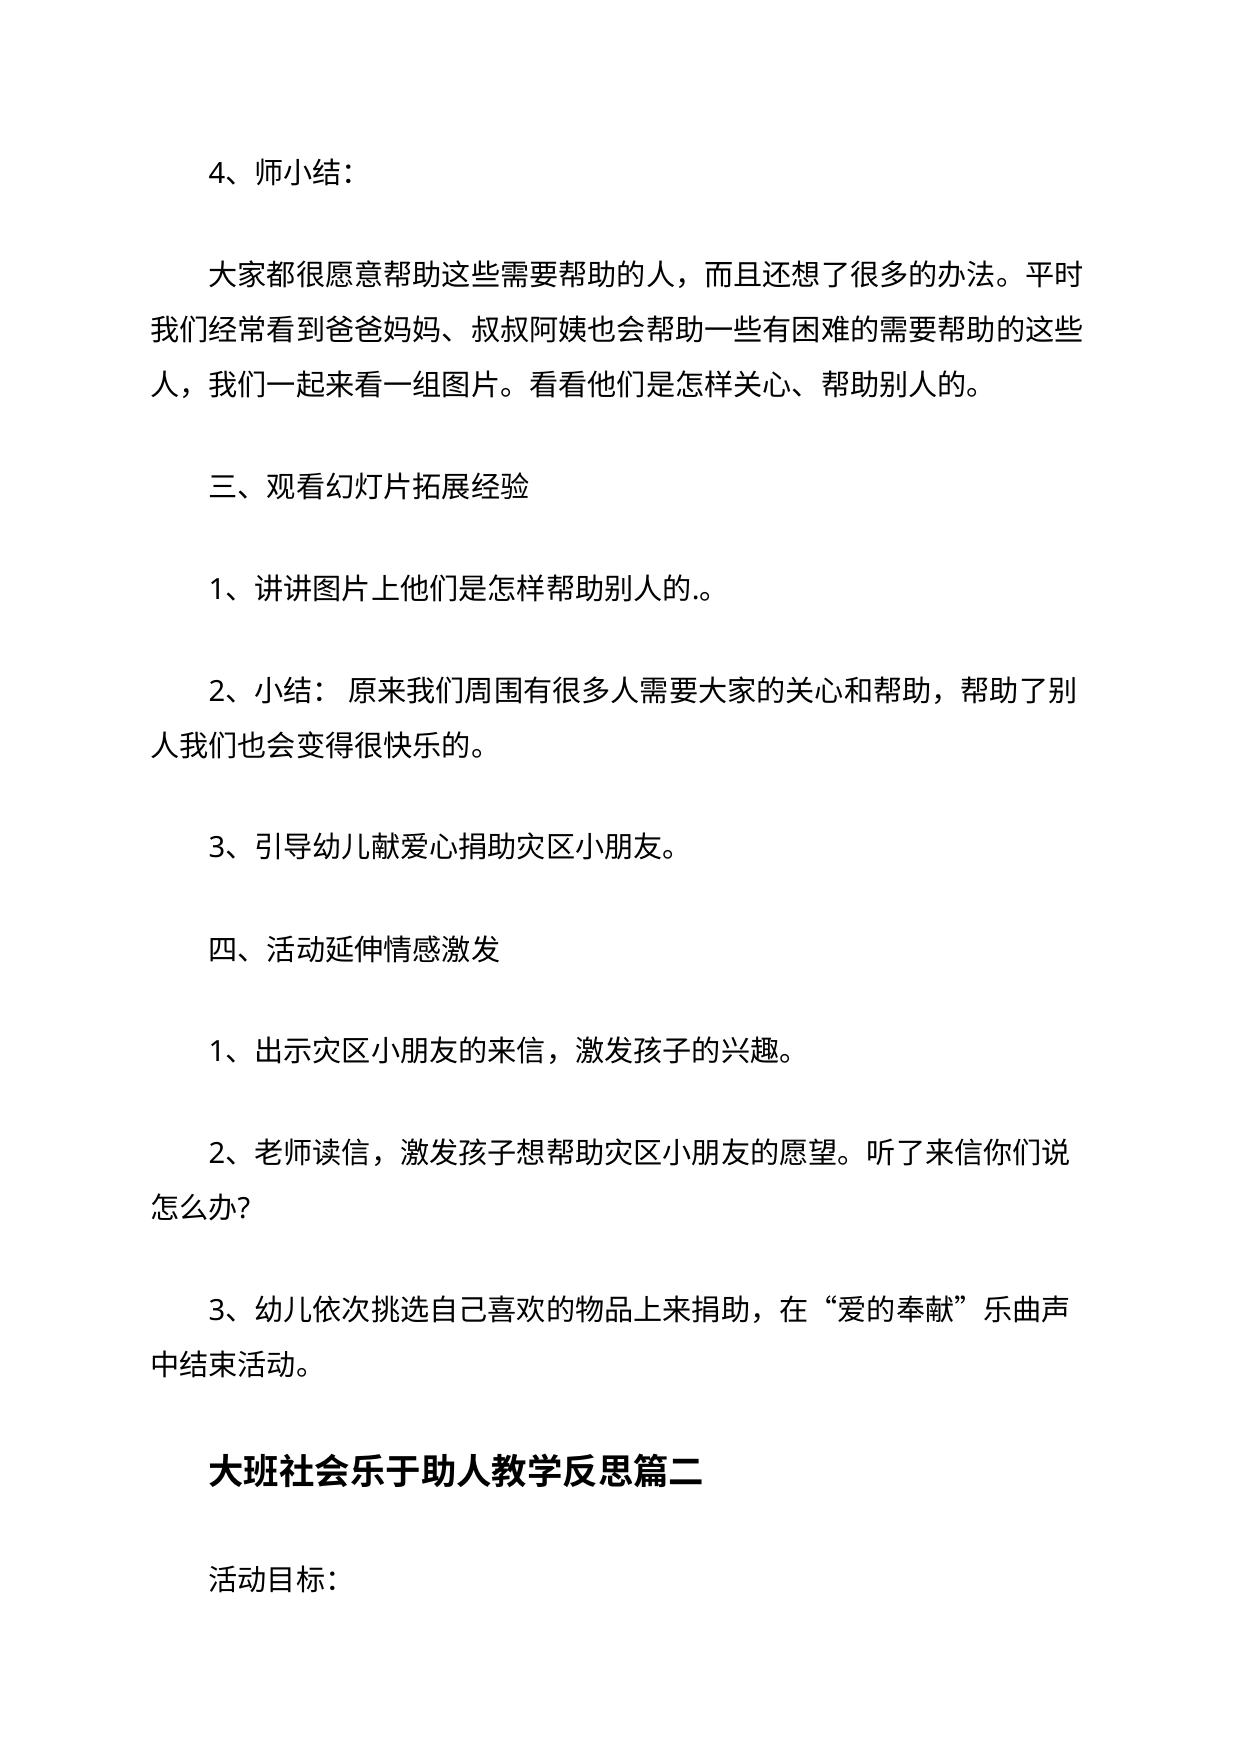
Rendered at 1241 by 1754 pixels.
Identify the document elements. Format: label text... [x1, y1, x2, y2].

text 大班社会乐于助人教学反思篇二 [150, 1443, 1090, 1495]
text 大家都很愿意帮助这些需要帮助的人，而且还想了很多的办法。平时我们经常看到爸爸妈妈、叔叔阿姨也会帮助一些有困难的需要帮助的这些人，我们一起来看一组图片。看看他们是怎样关心、帮助别人的。 [150, 252, 1090, 404]
text 3、幼儿依次挑选自己喜欢的物品上来捐助，在“爱的奉献”乐曲声中结束活动。 [150, 1287, 1090, 1384]
text 四、活动延伸情感激发 [150, 926, 1090, 968]
text 2、小结： 原来我们周围有很多人需要大家的关心和帮助，帮助了别人我们也会变得很快乐的。 [150, 667, 1090, 764]
text 三、观看幻灯片拓展经验 [150, 463, 1090, 506]
text 2、老师读信，激发孩子想帮助灾区小朋友的愿望。听了来信你们说怎么办? [150, 1130, 1090, 1227]
text 3、引导幼儿献爱心捐助灾区小朋友。 [150, 824, 1090, 866]
text 活动目标： [150, 1557, 1090, 1599]
text 4、师小结： [150, 150, 1090, 192]
text 1、讲讲图片上他们是怎样帮助别人的.。 [150, 565, 1090, 608]
text 1、出示灾区小朋友的来信，激发孩子的兴趣。 [150, 1028, 1090, 1070]
